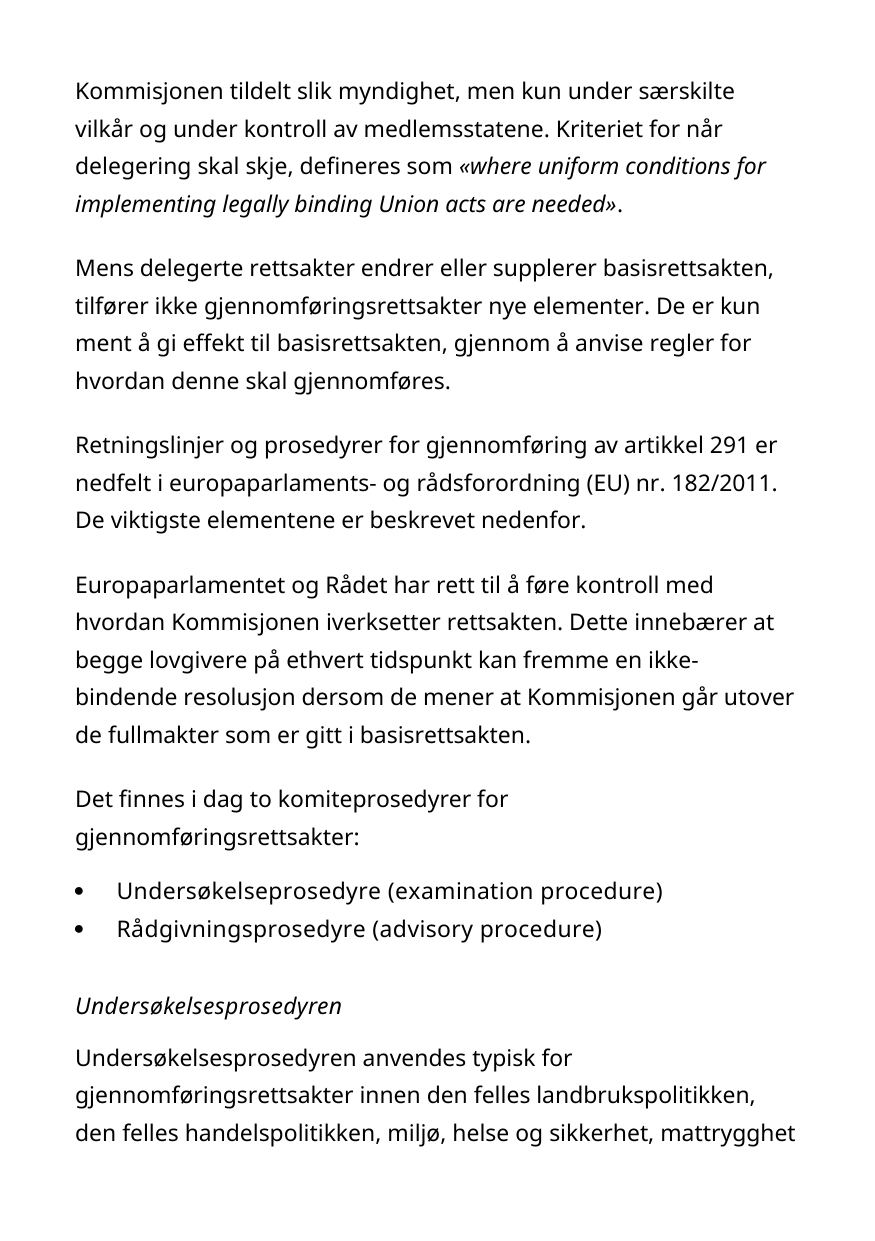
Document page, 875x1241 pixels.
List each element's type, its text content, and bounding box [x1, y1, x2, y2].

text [75, 1042, 799, 1148]
list Undersøkelseprosedyre (examination procedure) [75, 875, 799, 906]
text Mens delegerte rettsakter endrer eller supplerer basisrettsakten, tilfører ikke gjennomføringsrettsakter nye elementer. De er kun ment å gi effekt til basisrettsakten, gjennom å anvise regler for hvordan denne skal gjennomføres. [75, 252, 799, 396]
list Rådgivningsprosedyre (advisory procedure) [75, 912, 799, 944]
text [75, 75, 799, 219]
text Undersøkelsesprosedyren [75, 989, 799, 1021]
text Det finnes i dag to komiteprosedyrer for gjennomføringsrettsakter: [75, 783, 799, 852]
text Europaparlamentet og Rådet har rett til å føre kontroll med hvordan Kommisjonen iverksetter rettsakten. Dette innebærer at begge lovgivere på ethvert tidspunkt kan fremme en ikke-bindende resolusjon dersom de mener at Kommisjonen går utover de fullmakter som er gitt i basisrettsakten. [75, 569, 799, 750]
text Retningslinjer og prosedyrer for gjennomføring av artikkel 291 er nedfelt i europaparlaments- og rådsforordning (EU) nr. 182/2011. De viktigste elementene er beskrevet nedenfor. [75, 429, 799, 535]
